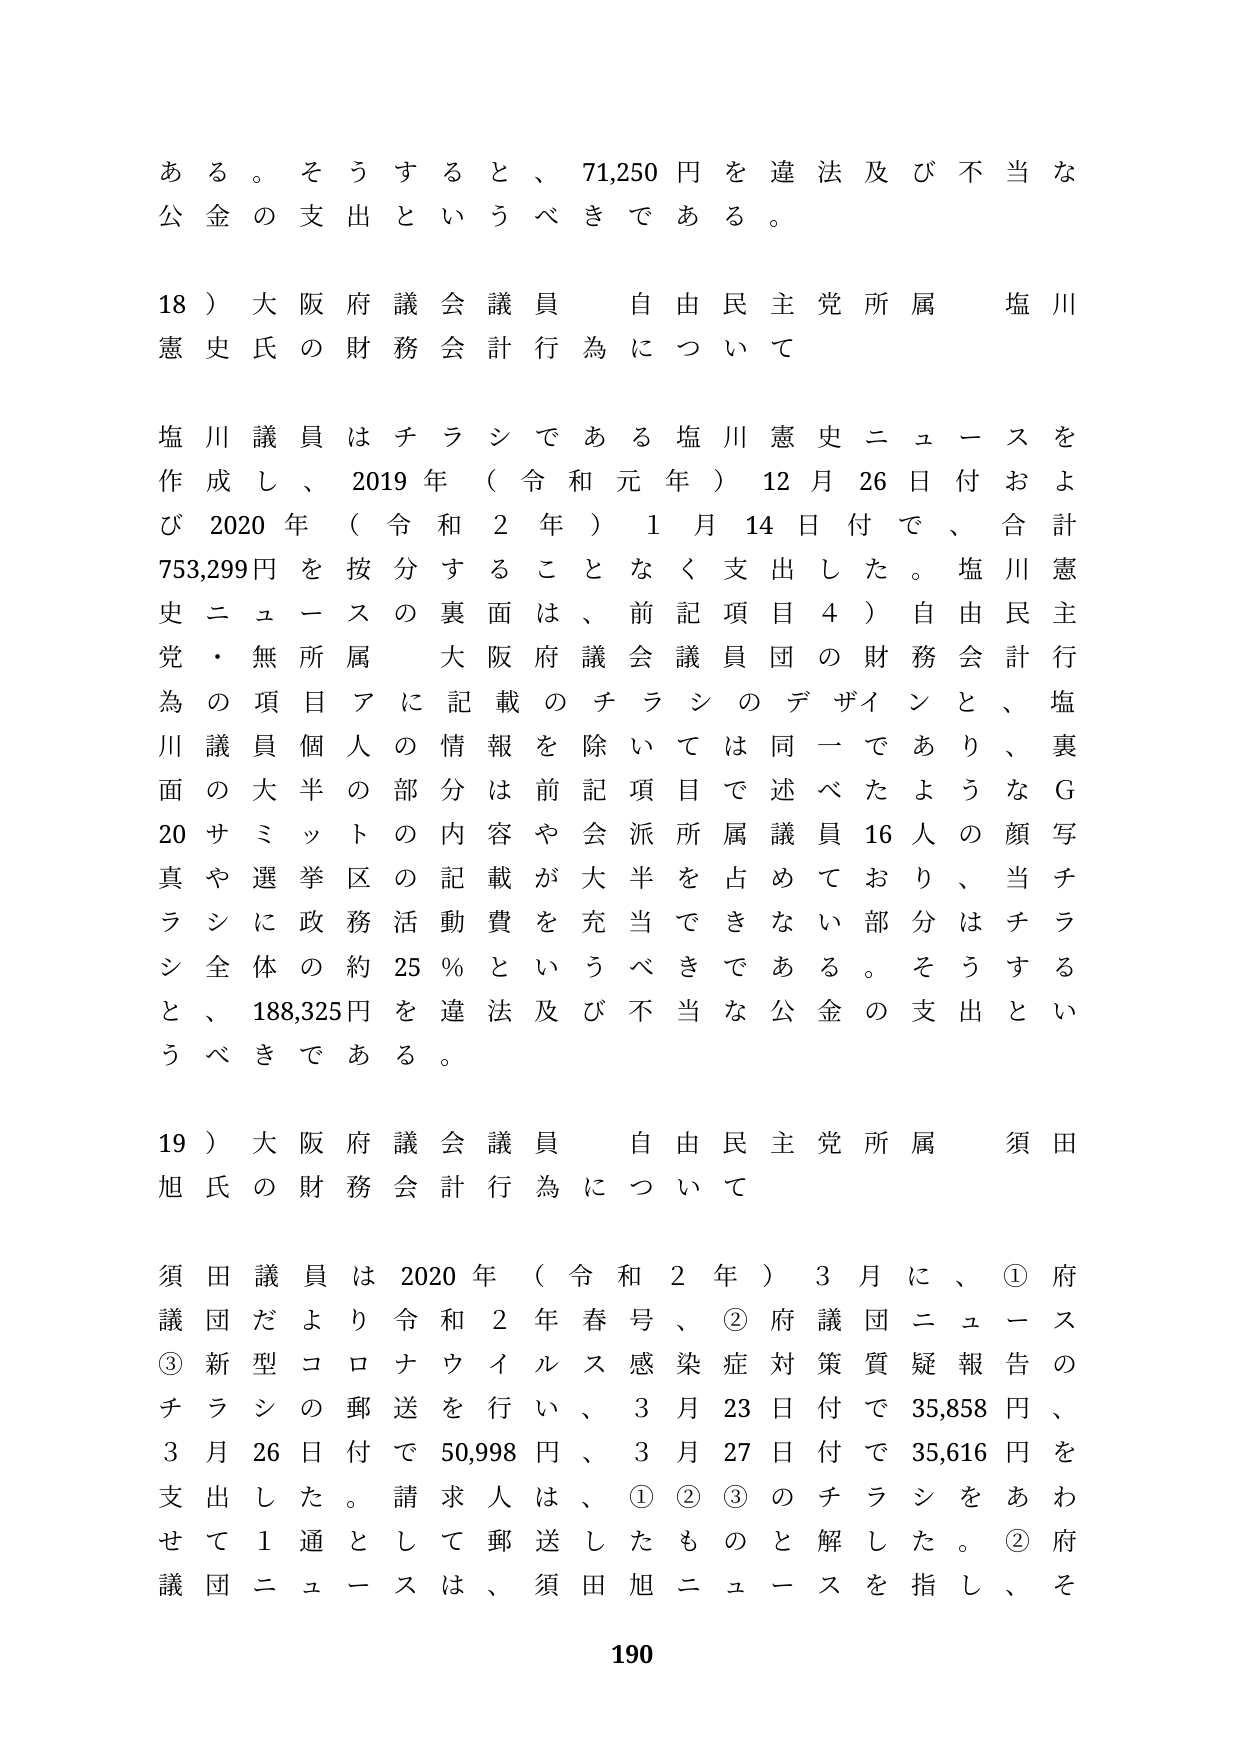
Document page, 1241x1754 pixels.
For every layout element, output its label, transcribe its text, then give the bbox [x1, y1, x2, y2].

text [158, 148, 1100, 237]
text 18）大阪府議会議員 自由民主党所属 塩川憲史氏の財務会計行為について [158, 281, 1100, 369]
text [158, 1252, 1100, 1606]
text 19）大阪府議会議員 自由民主党所属 須田旭氏の財務会計行為について [158, 1120, 1100, 1208]
text 塩川議員はチラシである塩川憲史ニュースを作成し、2019年（令和元年）12月26日付および2020年（令和２年）１月14日付で、合計753,299円を按分することなく支出した。塩川憲史ニュースの裏面は、前記項目４）自由民主党・無所属 大阪府議会議員団の財務会計行為の項目アに記載のチラシのデザインと、塩川議員個人の情報を除いては同一であり、裏面の大半の部分は前記項目で述べたようなＧ20サミットの内容や会派所属議員16人の顔写真や選挙区の記載が大半を占めており、当チラシに政務活動費を充当できない部分はチラシ全体の約25％というべきである。そうすると、188,325円を違法及び不当な公金の支出というべきである。 [158, 413, 1100, 1076]
